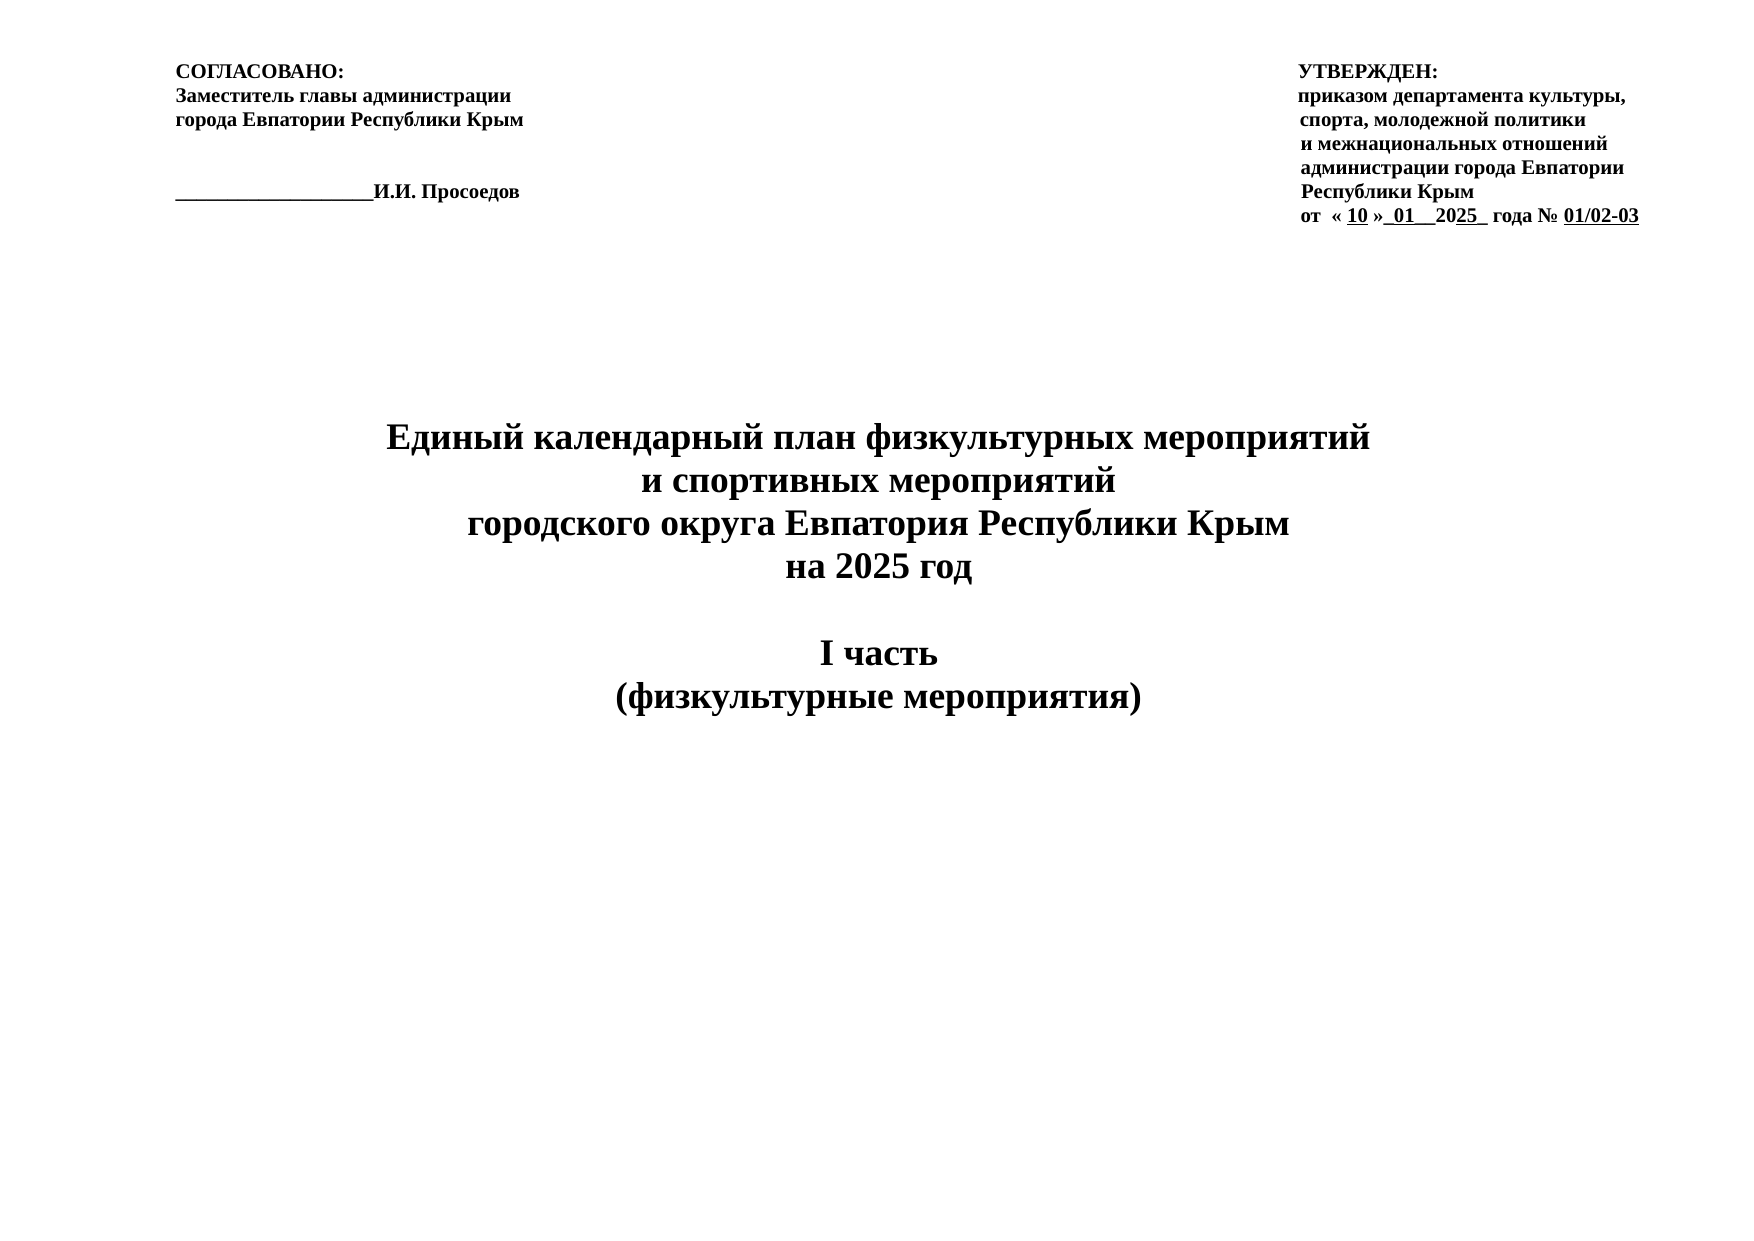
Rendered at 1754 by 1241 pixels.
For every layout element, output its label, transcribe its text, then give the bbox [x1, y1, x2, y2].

text от « 10 »_01__2025_ года № 01/02-03 [118, 203, 1639, 227]
text I часть [118, 630, 1639, 673]
text и спортивных мероприятий [118, 457, 1639, 501]
text Единый календарный план физкультурных мероприятий [118, 414, 1639, 457]
text ___________________И.И. Просоедов Республики Крым [118, 179, 1639, 203]
text городского округа Евпатория Республики Крым [118, 501, 1639, 544]
text города Евпатории Республики Крым спорта, молодежной политики [118, 107, 1639, 131]
text (физкультурные мероприятия) [118, 673, 1639, 716]
text администрации города Евпатории [118, 155, 1639, 179]
text на 2025 год [118, 544, 1639, 587]
text и межнациональных отношений [118, 131, 1639, 155]
text СОГЛАСОВАНО: УТВЕРЖДЕН: [118, 59, 1639, 83]
text Заместитель главы администрации приказом департамента культуры, [118, 83, 1639, 107]
